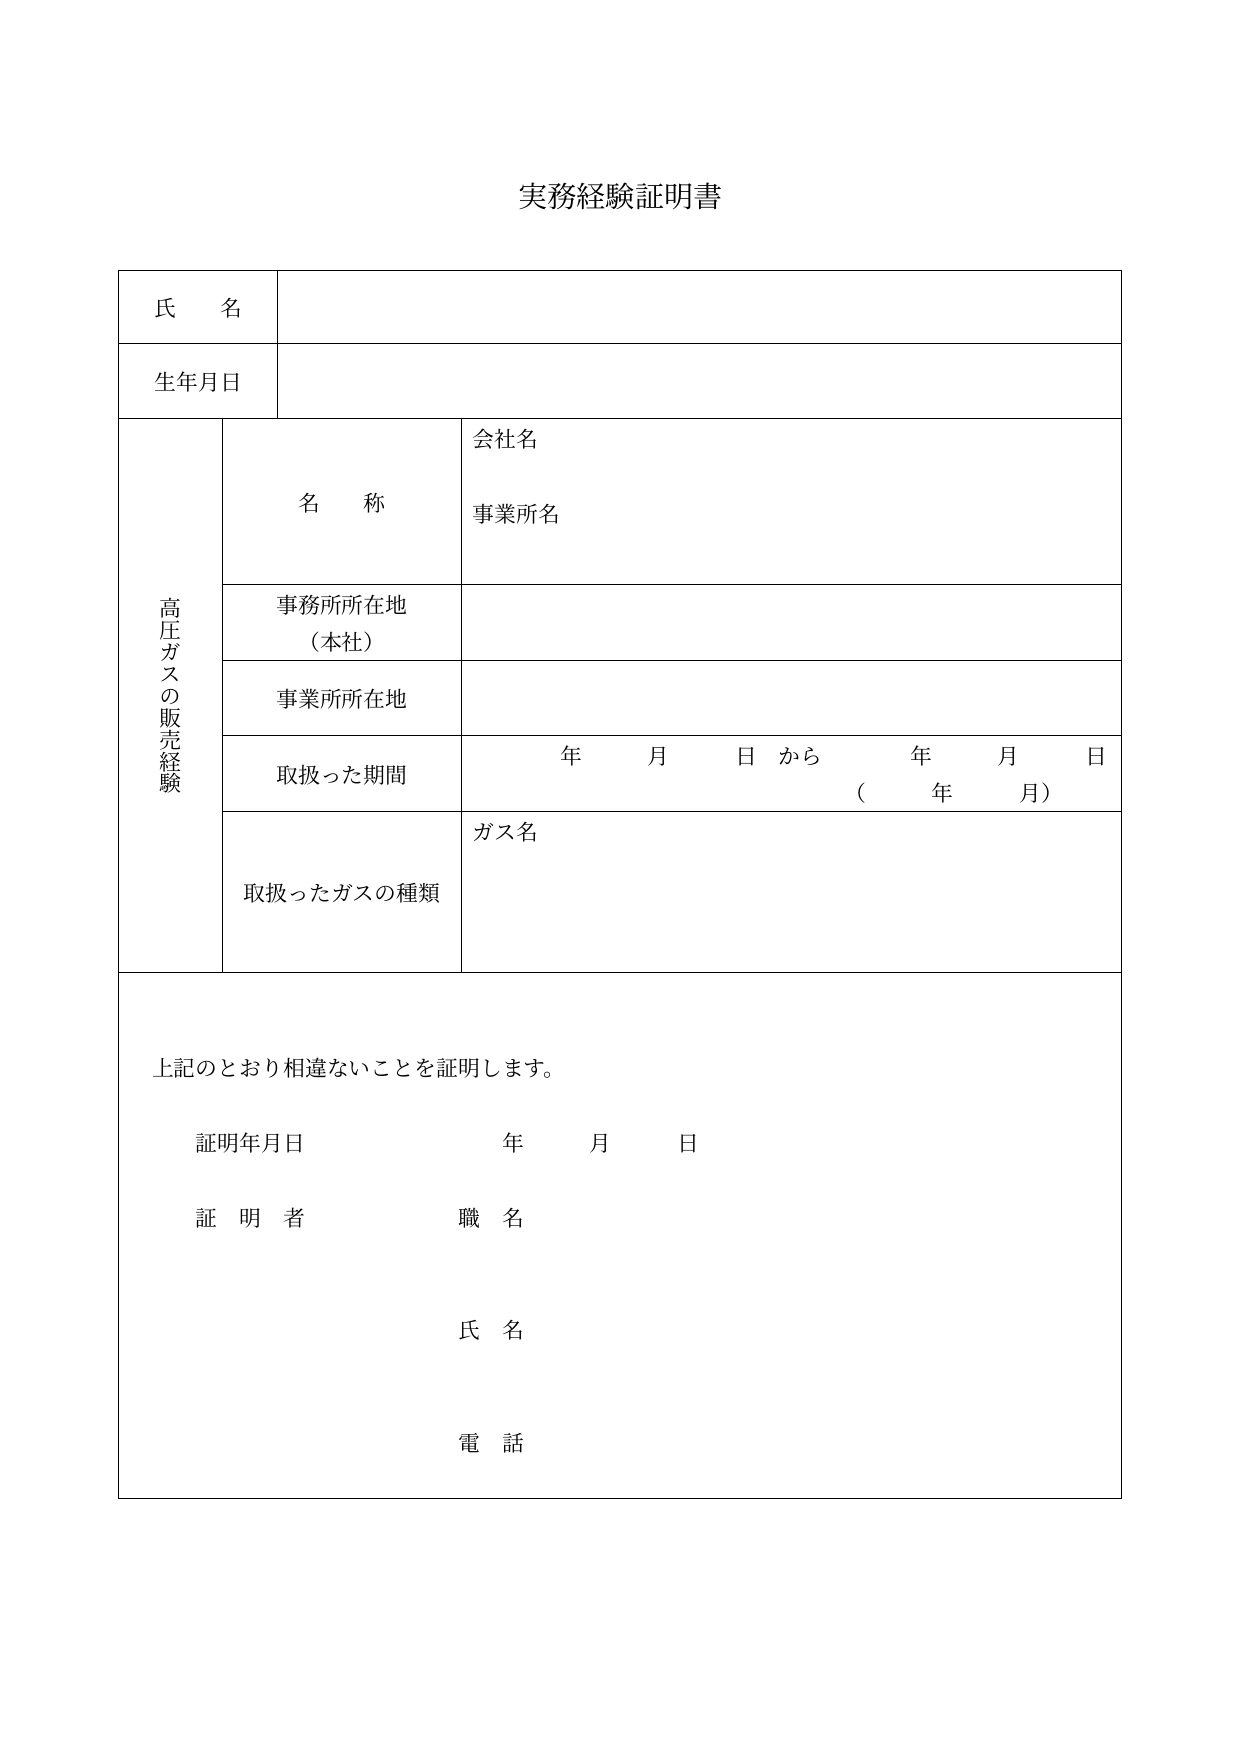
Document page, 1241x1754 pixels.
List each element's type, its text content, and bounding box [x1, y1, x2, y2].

table_cell 年 月 日 から 年 月 日 （ 年 月） [462, 736, 1121, 811]
table_cell 名 称 [223, 419, 461, 584]
table_cell 高圧ガスの販売経験 [119, 419, 222, 972]
table_cell ガス名 [462, 812, 1121, 972]
table_cell [462, 661, 1121, 735]
table_cell 上記のとおり相違ないことを証明します。 証明年月日 年 月 日 証 明 者 職 名 氏 名 電 話 [119, 973, 1121, 1498]
table_cell 会社名 事業所名 [462, 419, 1121, 584]
table_cell 事務所所在地 （本社） [223, 585, 461, 660]
text 実務経験証明書 [118, 157, 1122, 232]
table_header [278, 271, 1121, 343]
table_cell 事業所所在地 [223, 661, 461, 735]
table_cell [278, 344, 1121, 418]
table_header 氏 名 [119, 271, 277, 343]
table_cell 取扱ったガスの種類 [223, 812, 461, 972]
table_cell 生年月日 [119, 344, 277, 418]
table_cell 取扱った期間 [223, 736, 461, 811]
table_cell [462, 585, 1121, 660]
